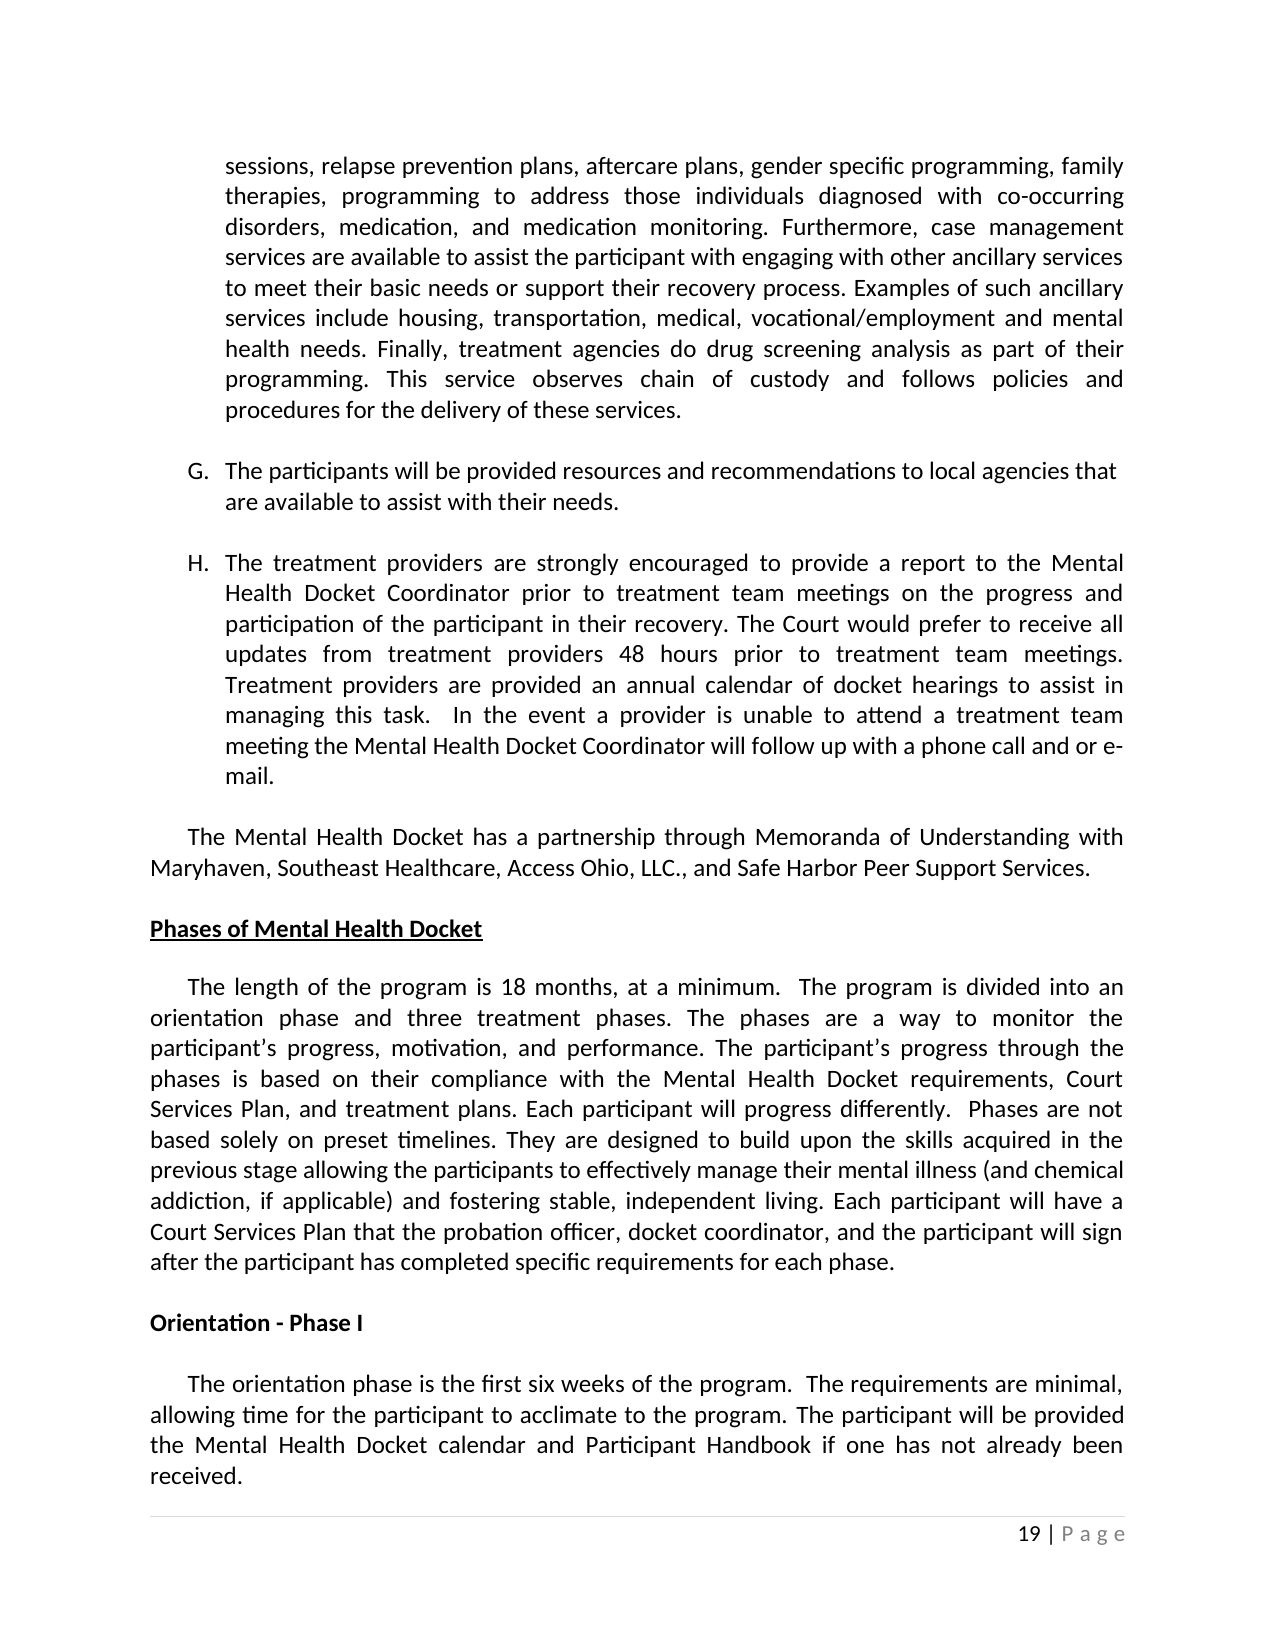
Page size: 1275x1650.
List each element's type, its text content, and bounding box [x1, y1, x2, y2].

text Orientation - Phase I [150, 1307, 1125, 1338]
list The participants will be provided resources and recommendations to local agencies that are available to assist with their needs. [187, 455, 1125, 516]
text The orientation phase is the first six weeks of the program. The requirements are minimal, allowing time for the participant to acclimate to the program. The participant will be provided the Mental Health Docket calendar and Participant Handbook if one has not already been received. [150, 1368, 1125, 1490]
list The treatment providers are strongly encouraged to provide a report to the Mental Health Docket Coordinator prior to treatment team meetings on the progress and participation of the participant in their recovery. The Court would prefer to receive all updates from treatment providers 48 hours prior to treatment team meetings. Treatment providers are provided an annual calendar of docket hearings to assist in managing this task. In the event a provider is unable to attend a treatment team meeting the Mental Health Docket Coordinator will follow up with a phone call and or e-mail. [187, 547, 1125, 791]
text Phases of Mental Health Docket [150, 913, 1125, 943]
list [187, 150, 1125, 425]
text The length of the program is 18 months, at a minimum. The program is divided into an orientation phase and three treatment phases. The phases are a way to monitor the participant’s progress, motivation, and performance. The participant’s progress through the phases is based on their compliance with the Mental Health Docket requirements, Court Services Plan, and treatment plans. Each participant will progress differently. Phases are not based solely on preset timelines. They are designed to build upon the skills acquired in the previous stage allowing the participants to effectively manage their mental illness (and chemical addiction, if applicable) and fostering stable, independent living. Each participant will have a Court Services Plan that the probation officer, docket coordinator, and the participant will sign after the participant has completed specific requirements for each phase. [150, 972, 1125, 1277]
text The Mental Health Docket has a partnership through Memoranda of Understanding with Maryhaven, Southeast Healthcare, Access Ohio, LLC., and Safe Harbor Peer Support Services. [150, 821, 1125, 882]
